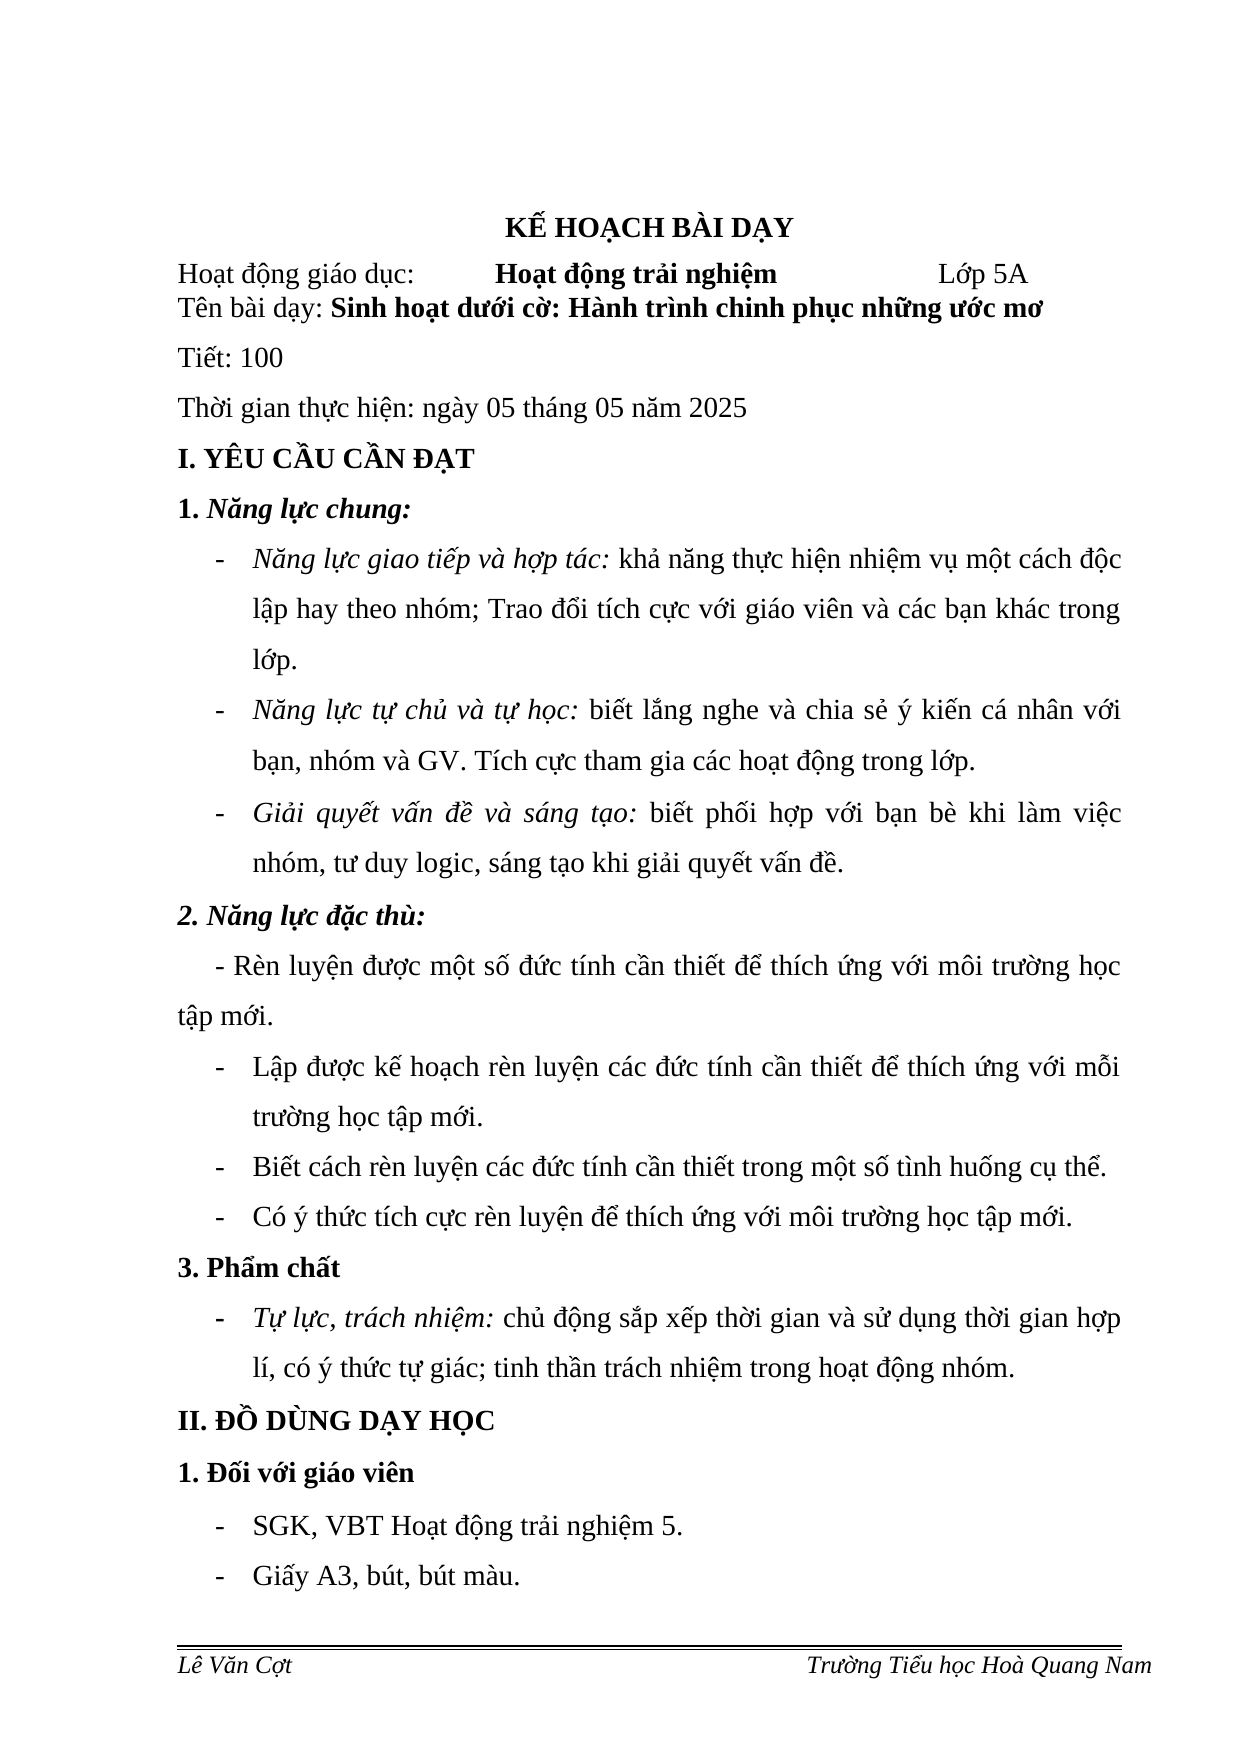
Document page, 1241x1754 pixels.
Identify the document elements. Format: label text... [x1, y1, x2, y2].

list SGK, VBT Hoạt động trải nghiệm 5. [215, 1508, 1122, 1541]
text Tiết: 100 [177, 340, 1122, 374]
text Tên bài dạy: Sinh hoạt dưới cờ: Hành trình chinh phục những ước mơ [177, 290, 1122, 323]
list Giải quyết vấn đề và sáng tạo: biết phối hợp với bạn bè khi làm việc nhóm, tư duy logic, sáng tạo khi giải quyết vấn đề. [215, 795, 1122, 879]
text 3. Phẩm chất [177, 1250, 1122, 1283]
text I. YÊU CẦU CẦN ĐẠT [177, 441, 1122, 474]
list Năng lực giao tiếp và hợp tác: khả năng thực hiện nhiệm vụ một cách độc lập hay theo nhóm; Trao đổi tích cực với giáo viên và các bạn khác trong lớp. [215, 541, 1122, 676]
text 2. Năng lực đặc thù: [177, 898, 1122, 931]
list Giấy A3, bút, bút màu. [215, 1558, 1122, 1592]
list Năng lực tự chủ và tự học: biết lắng nghe và chia sẻ ý kiến cá nhân với bạn, nhóm và GV. Tích cực tham gia các hoạt động trong lớp. [215, 692, 1122, 776]
text 1. Năng lực chung: [177, 491, 1122, 524]
text Hoạt động giáo dục: Hoạt động trải nghiệm Lớp 5A [177, 256, 1122, 290]
text 1. Đối với giáo viên [177, 1455, 1122, 1489]
text Thời gian thực hiện: ngày 05 tháng 05 năm 2025 [177, 390, 1122, 424]
text - Rèn luyện được một số đức tính cần thiết để thích ứng với môi trường học tập mới. [177, 948, 1122, 1032]
list Có ý thức tích cực rèn luyện để thích ứng với môi trường học tập mới. [215, 1199, 1122, 1233]
list Lập được kế hoạch rèn luyện các đức tính cần thiết để thích ứng với mỗi trường học tập mới. [215, 1049, 1122, 1132]
text II. ĐỒ DÙNG DẠY HỌC [177, 1403, 1122, 1436]
list Biết cách rèn luyện các đức tính cần thiết trong một số tình huống cụ thể. [215, 1149, 1122, 1183]
text KẾ HOẠCH BÀI DẠY [177, 210, 1122, 244]
list Tự lực, trách nhiệm: chủ động sắp xếp thời gian và sử dụng thời gian hợp lí, có ý thức tự giác; tinh thần trách nhiệm trong hoạt động nhóm. [215, 1300, 1122, 1384]
